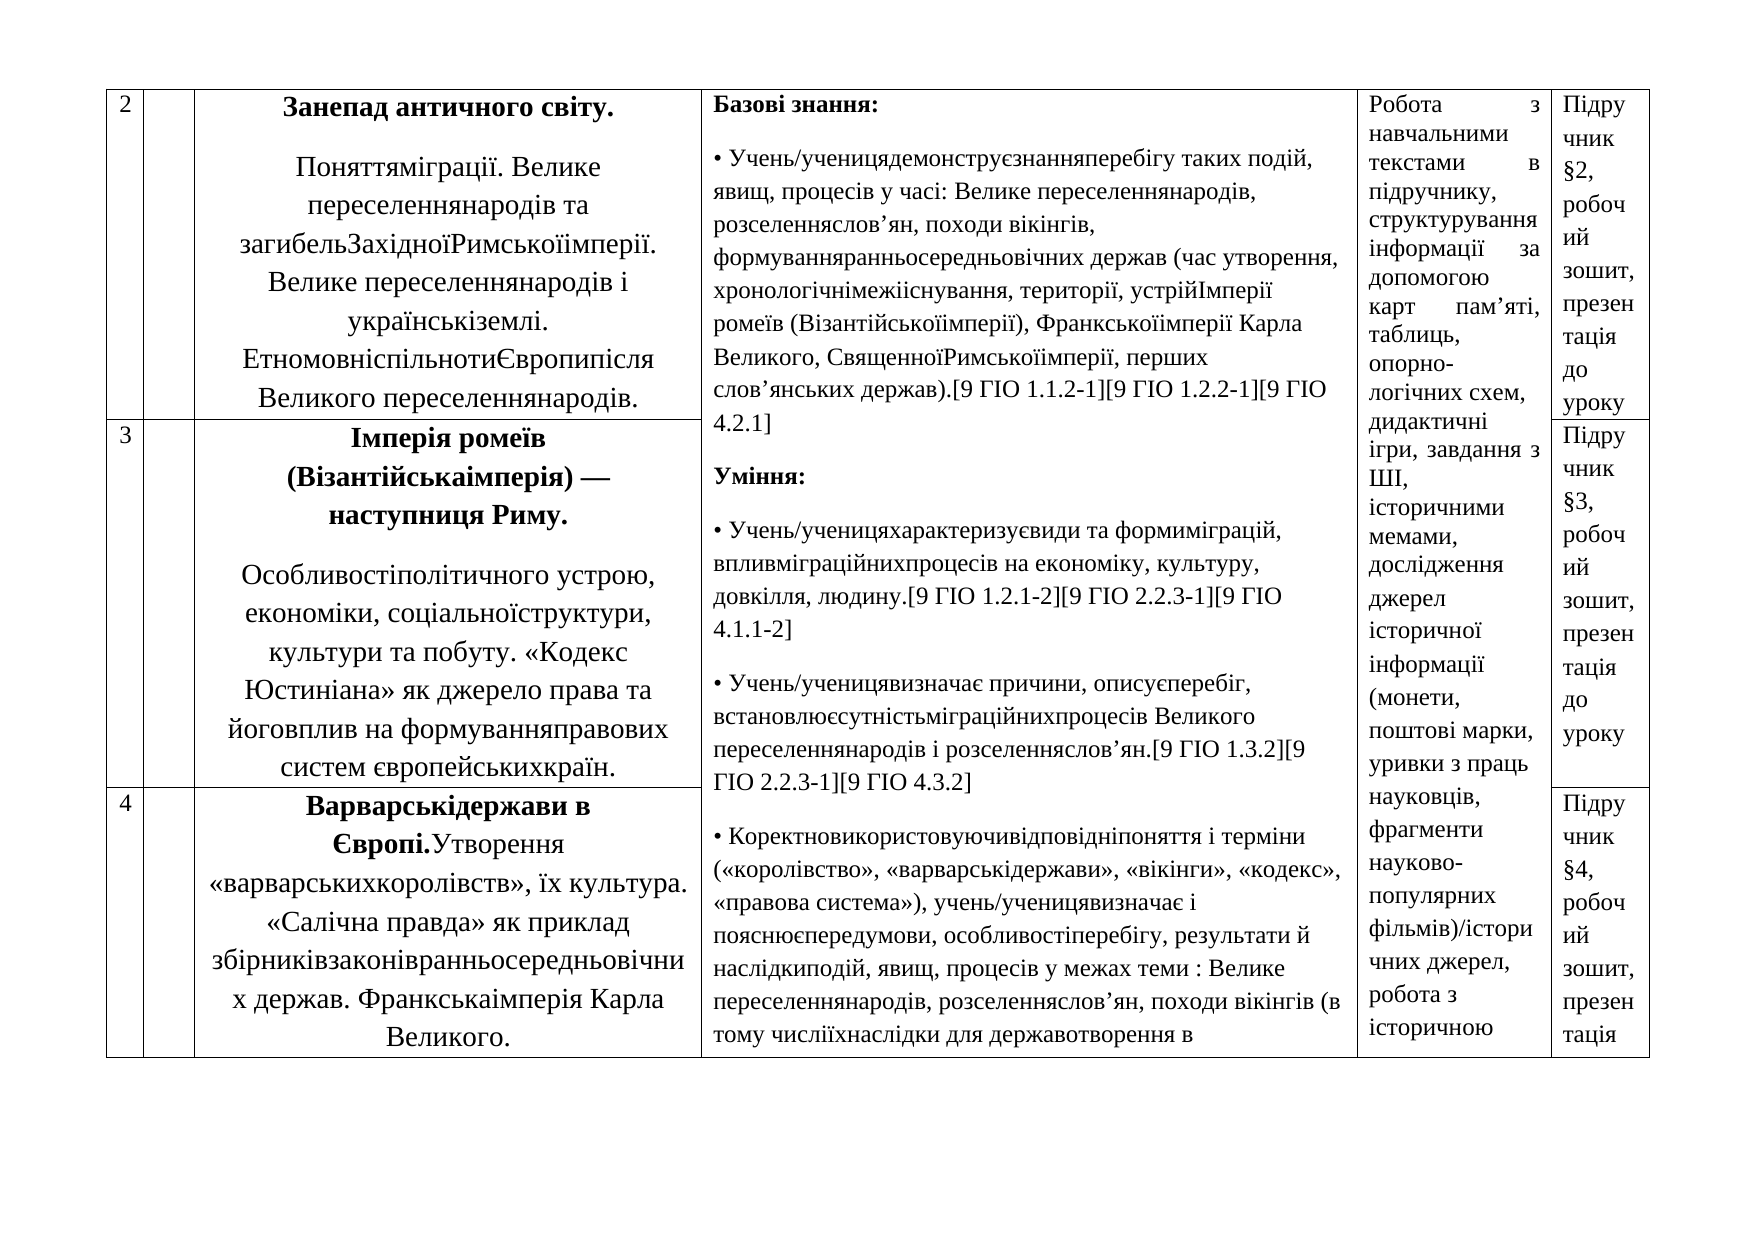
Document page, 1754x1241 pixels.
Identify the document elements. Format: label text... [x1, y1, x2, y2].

table_cell Робота з навчальними текстами в підручнику, структурування інформації за допомогою карт пам’яті, таблиць, опорно-логічних схем, дидактичні ігри, завдання з ШІ, історичними мемами, дослідження джерел історичної інформації (монети, поштові марки, уривки з праць науковців, фрагменти науково-популярних фільмів)/історичних джерел, робота з історичною картою, мініпроєкти «Чи могла безслідно зникнути антична цивілізація?», віртуальна екскурсія «Пам’ятки доби Великого переселення народів», складання списку інтернет-джерел інформації з обраної теми, допис до блогу мандрівника, написання історичного портрета/сторінка діяча в соціальних мережах. [1358, 90, 1551, 1057]
table_cell Підручник §3, робочий зошит, презентація до уроку [1552, 420, 1649, 787]
table_cell Базові знання: • Учень/ученицядемонструєзнанняперебігу таких подій, явищ, процесів у часі: Велике переселеннянародів, розселенняслов’ян, походи вікінгів, формуванняранньосередньовічних держав (час утворення, хронологічнімежііснування, території, устрійІмперії ромеїв (Візантійськоїімперії), Франкськоїімперії Карла Великого, СвященноїРимськоїімперії, перших слов’янських держав).[9 ГІО 1.1.2-1][9 ГІО 1.2.2-1][9 ГІО 4.2.1] Уміння: • Учень/ученицяхарактеризуєвиди та формиміграцій, впливміграційнихпроцесів на економіку, культуру, довкілля, людину.[9 ГІО 1.2.1-2][9 ГІО 2.2.3-1][9 ГІО 4.1.1-2] • Учень/ученицявизначає причини, описуєперебіг, встановлюєсутністьміграційнихпроцесів Великого переселеннянародів і розселенняслов’ян.[9 ГІО 1.3.2][9 ГІО 2.2.3-1][9 ГІО 4.3.2] • Коректновикористовуючивідповідніпоняття і терміни («королівство», «варварськідержави», «вікінги», «кодекс», «правова система»), учень/ученицявизначає і пояснюєпередумови, особливостіперебігу, результати й наслідкиподій, явищ, процесів у межах теми : Велике переселеннянародів, розселенняслов’ян, походи вікінгів (в тому числіїхнаслідки для державотворення в країнахЄвропи та в Україні), утворенняІмперії Ромеїв (Візантійськоїімперії), формування і розпадранньосередньовічних держав у Європі, утворенняСвященноїРимськоїімперії та слов’янських держав, «каролінгськоговідродження», «оттонівськоговідродження», великий розколхристиянської церкви.[9 ГІО 1.2.2-1][9 ГІО 1.2.2-3][9 ГІО 1.2.2-4][9 ГІО 1.2.3-1][9 ГІО 1.3.2][9 ГІО 4.3.2] • Учень/ученицяпов’язуєвищезгаданіісторичніподії, явища, процеси з географічним простором, позначаєїх на карті та використовує карту для їхопису і пояснення.[9 ГІО 2.1.1] наводить прикладиспільного і відмінного в організаціївлади у середньовічних державах (на прикладах «варварськихкоролівств», перших слов’янських держав, Франкськоїімперії, СвященноїРимськоїімперії, Імперії ромеїв).[9 ГІО 1.1.3-1][9 ГІО 1.2.2-3][9 ГІО 1.2.2-4] • Учень/ученицяхарактеризує «Салічну правду» як збірникписанихзаконів, в якомузібранінормизвичаєвого права; порівнюєправовіпам’яткиварварськихкоролівств, Русі-України .[9 ГІО 2.3.1-1] • Учень/учениця наводить прикладиспільного і відмінного у християнськомувченнісхідної та західноїтрадицій, проблем міжрелігійнихвідносин, пояснює роль християнської церкви в політичномурозвитку держав Середньовіччя.[9 ГІО 1.1.3-1] • Учень/учениця наводить приклади впливу взаємодіївікінгів (норманів), ранньосередньовічних держав у Європі, Імперії ромеїв та Русі-України.[9 ГІО 1.2.1-2][9 ГІО 2.2.3-1] Учень/учениця за допомогою вчителя/вчительки добирає відомості та джерела інформації для виконання творчих і пізнавальних завдань. Аналізує історичну та суспільну інформацію [9 ГІО 3.1.2][9 ГІО 3.2.1][9 ГІО 3.2.2][9 ГІО 3.3.1][9 ГІО 3.3.2] Ставлення: • Учень/ученицяформулює та аргументовановисловлює власні судженнястосовнороліцивілізаційнихнадбаньантичноїкультури для середньовічноїЄвропи, принципіввнутрішньої та зовнішньоїполітикиранньосередньовічних держав, їхісторичноїобмеженості з урахуваннямінформації з різнихдоступнихджерел, власногодосвіду, на основігуманістичнихцінностей.[9 ГІО 1.2.2-1][9 ГІО 1.2.2-2][9 ГІО 1.3.1][9 ГІО 2.1.2-2][9 ГІО 4.2.2][9 ГІО 4.2.3][9 ГІО 5.1.2-4] • Учень/ученицяоцінюєякістьвиконанняроботи за допомогоюрефлексії та конструктивного зворотногозв’язку.[9 ГІО 6.2.2-1][9 ГІО 6.2.2-2] [702, 90, 1357, 1057]
table_cell 3 [107, 420, 143, 787]
table_cell 4 [107, 788, 143, 1057]
table_cell [144, 788, 194, 1057]
table_cell [144, 420, 194, 787]
table_cell Підручник §2, робочий зошит, презентація до уроку [1552, 90, 1649, 419]
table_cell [195, 788, 701, 1057]
table_cell Імперія ромеїв (Візантійськаімперія) — наступниця Риму. Особливостіполітичного устрою, економіки, соціальноїструктури, культури та побуту. «Кодекс Юстиніана» як джерело права та йоговплив на формуванняправових систем європейськихкраїн. [195, 420, 701, 787]
table_cell [144, 90, 194, 419]
table_cell Занепад античного світу. Поняттяміграції. Велике переселеннянародів та загибельЗахідноїРимськоїімперії. Велике переселеннянародів і українськіземлі. ЕтномовніспільнотиЄвропипісля Великого переселеннянародів. [195, 90, 701, 419]
table_cell 2 [107, 90, 143, 419]
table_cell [1552, 788, 1649, 1057]
